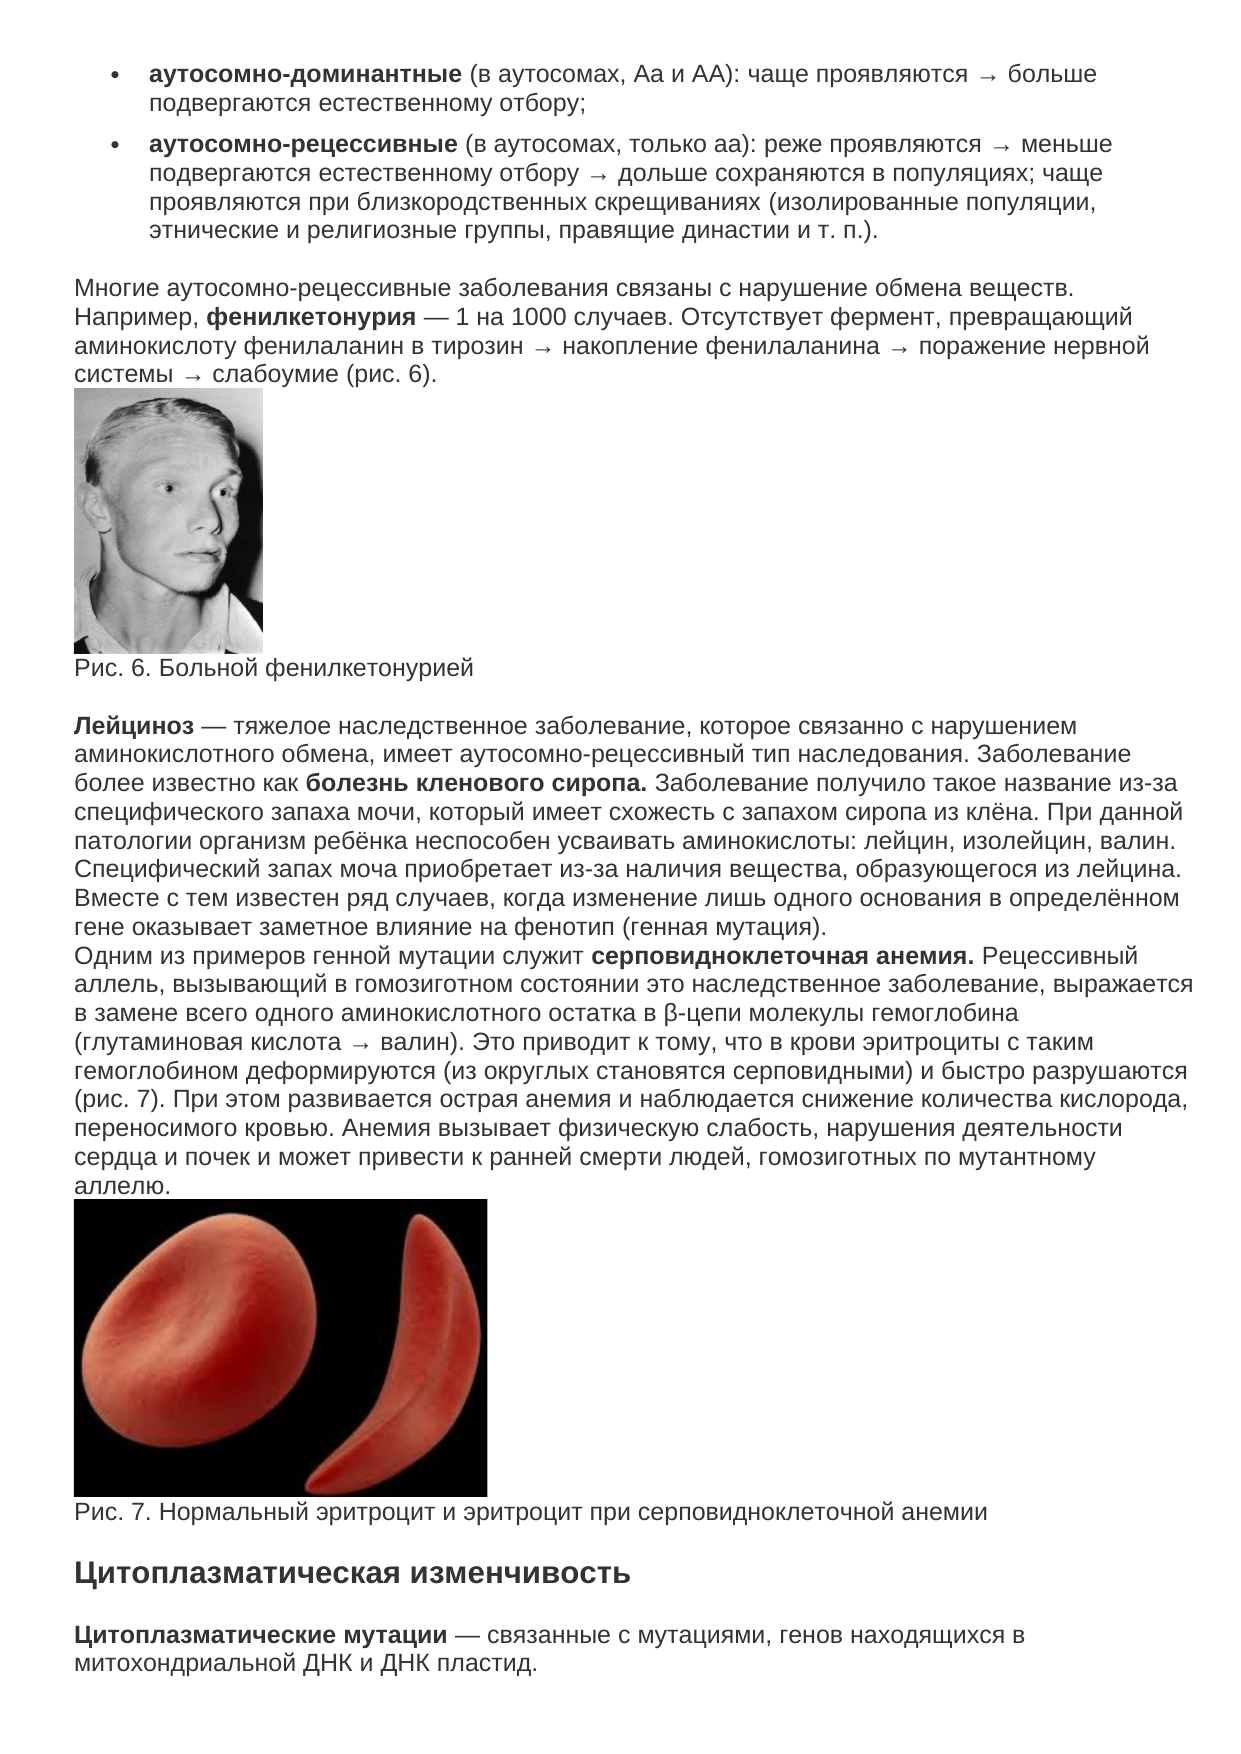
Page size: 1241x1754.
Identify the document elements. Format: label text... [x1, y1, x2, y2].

text Например, фенилкетонурия — 1 на 1000 случаев. Отсутствует фермент, превращающий аминокислоту фенилаланин в тирозин → накопление фенилаланина → поражение нервной системы → слабоумие (рис. 6). [74, 302, 1196, 388]
text Одним из примеров генной мутации служит серповидноклеточная анемия. Рецессивный аллель, вызывающий в гомозиготном состоянии это наследственное заболевание, выражается в замене всего одного аминокислотного остатка в β-цепи молекулы гемоглобина (глутаминовая кислота → валин). Это приводит к тому, что в крови эритроциты с таким гемоглобином деформируются (из округлых становятся серповидными) и быстро разрушаются (рис. 7). При этом развивается острая анемия и наблюдается снижение количества кислорода, переносимого кровью. Анемия вызывает физическую слабость, нарушения деятельности сердца и почек и может привести к ранней смерти людей, гомозиготных по мутантному аллелю. [74, 941, 1196, 1199]
list аутосомно-рецессивные (в аутосомах, только аа): реже проявляются → меньше подвергаются естественному отбору → дольше сохраняются в популяциях; чаще проявляются при близкородственных скрещиваниях (изолированные популяции, этнические и религиозные группы, правящие династии и т. п.). [111, 129, 1196, 244]
list аутосомно-доминантные (в аутосомах, Аа и АА): чаще проявляются → больше подвергаются естественному отбору; [111, 59, 1196, 117]
text Рис. 6. Больной фенилкетонурией [74, 653, 1196, 682]
picture [73, 1199, 488, 1497]
text Цитоплазматические мутации — связанные с мутациями, генов находящихся в митохондриальной ДНК и ДНК пластид. [74, 1620, 1196, 1677]
picture [73, 388, 263, 654]
text Многие аутосомно-рецессивные заболевания связаны с нарушение обмена веществ. [74, 273, 1196, 302]
text Рис. 7. Нормальный эритроцит и эритроцит при серповидноклеточной анемии [74, 1497, 1196, 1525]
text Цитоплазматическая изменчивость [74, 1554, 1196, 1591]
text Лейциноз — тяжелое наследственное заболевание, которое связанно с нарушением аминокислотного обмена, имеет аутосомно-рецессивный тип наследования. Заболевание более известно как болезнь кленового сиропа. Заболевание получило такое название из-за специфического запаха мочи, который имеет схожесть с запахом сиропа из клёна. При данной патологии организм ребёнка неспособен усваивать аминокислоты: лейцин, изолейцин, валин. Специфический запах моча приобретает из-за наличия вещества, образующегося из лейцина. [74, 711, 1196, 883]
text Вместе с тем известен ряд случаев, когда изменение лишь одного основания в определённом гене оказывает заметное влияние на фенотип (генная мутация). [74, 883, 1196, 941]
